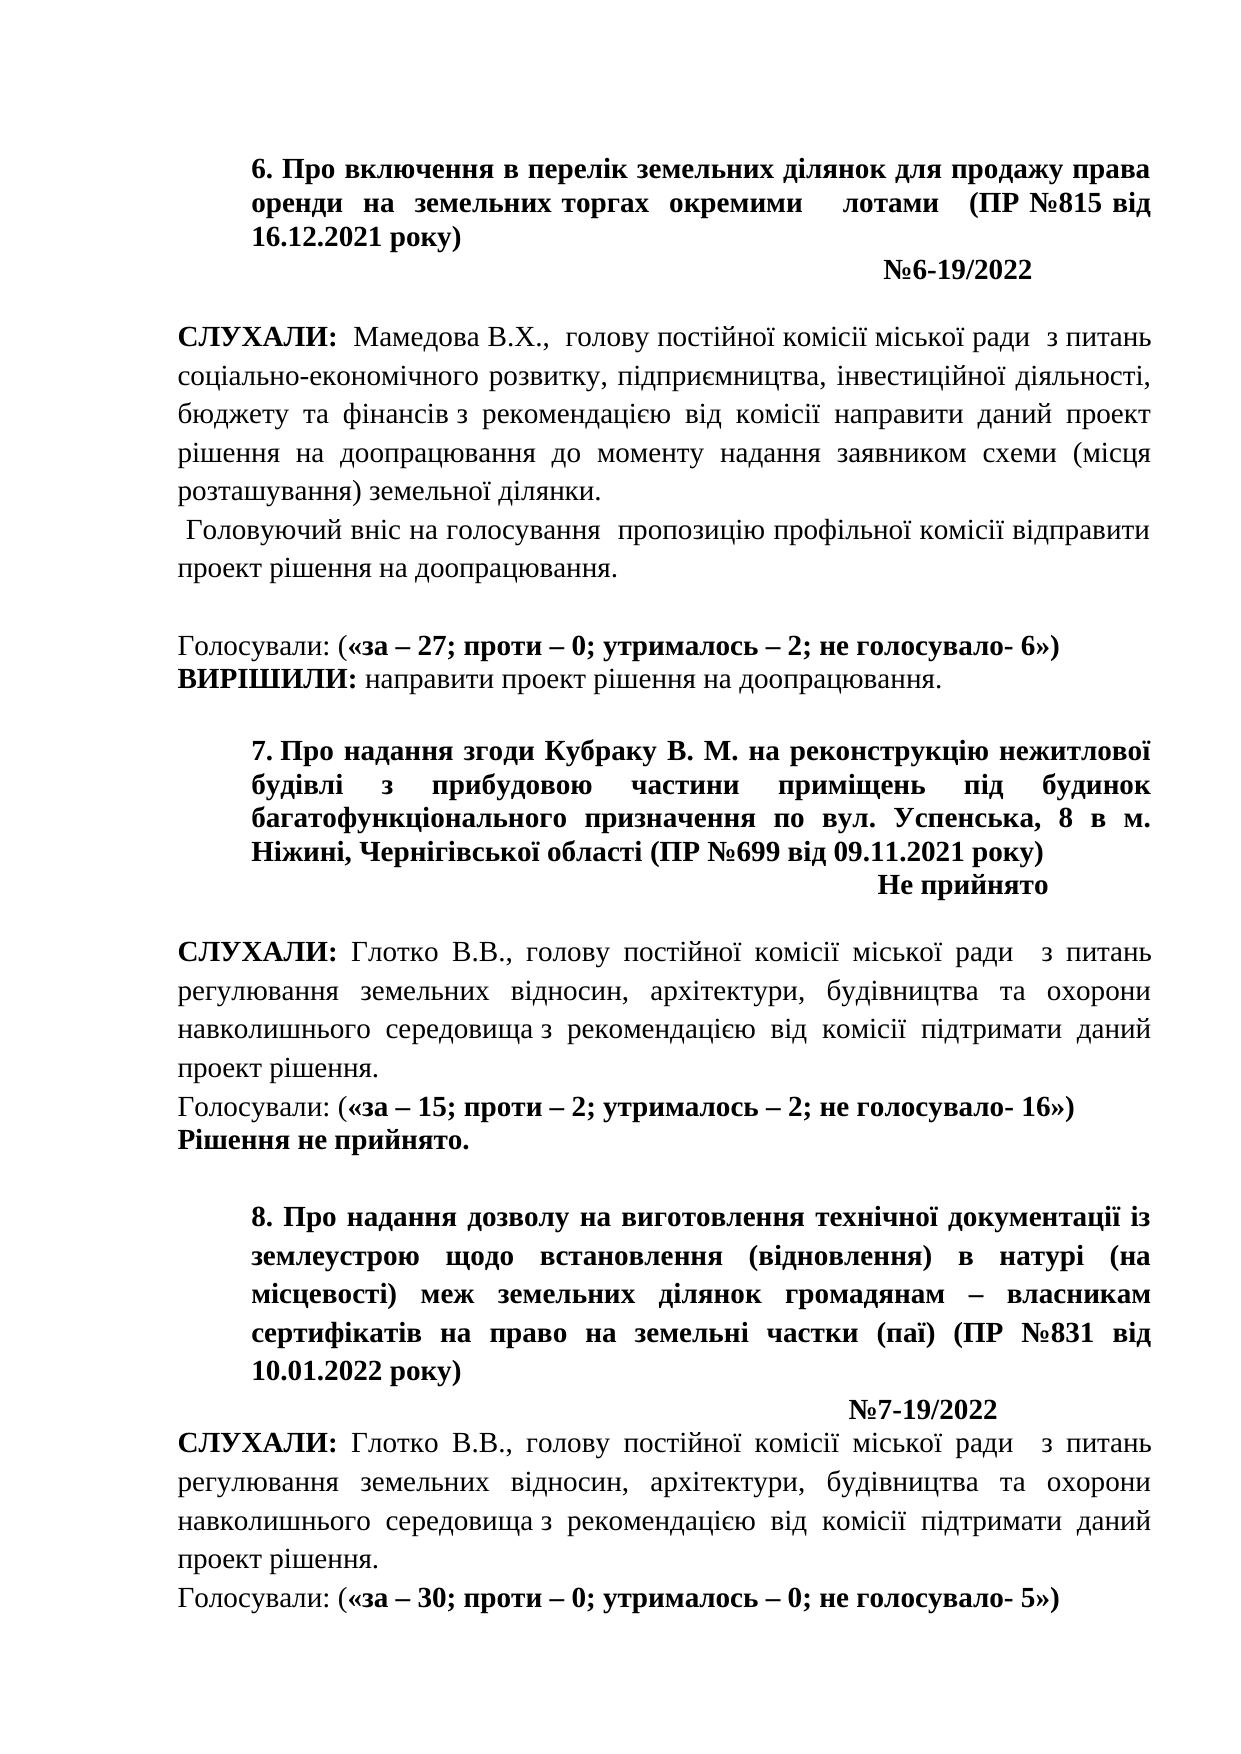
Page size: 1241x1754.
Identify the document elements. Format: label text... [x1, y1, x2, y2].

text СЛУХАЛИ: Мамедова В.Х., голову постійної комісії міської ради з питань соціально-економічного розвитку, підприємництва, інвестиційної діяльності, бюджету та фінансів з рекомендацією від комісії направити даний проект рішення на доопрацювання до моменту надання заявником схеми (місця розташування) земельної ділянки. [177, 319, 1152, 507]
text 8. Про надання дозволу на виготовлення технічної документації із землеустрою щодо встановлення (відновлення) в натурі (на місцевості) меж земельних ділянок громадянам – власникам сертифікатів на право на земельні частки (паї) (ПР №831 від 10.01.2022 року) [251, 1199, 1152, 1387]
text 6. Про включення в перелік земельних ділянок для продажу права оренди на земельних торгах окремими лотами (ПР №815 від 16.12.2021 року) [251, 152, 1152, 252]
text СЛУХАЛИ: Глотко В.В., голову постійної комісії міської ради з питань регулювання земельних відносин, архітектури, будівництва та охорони навколишнього середовища з рекомендацією від комісії підтримати даний проект рішення. [177, 1007, 1152, 1084]
list Про надання згоди Кубраку В. М. на реконструкцію нежитлової будівлі з прибудовою частини приміщень під будинок багатофункціонального призначення по вул. Успенська, 8 в м. Ніжині, Чернігівської області (ПР №699 від 09.11.2021 року) Не прийнято [251, 733, 1152, 901]
text Головуючий вніс на голосування пропозицію профільної комісії відправити проект рішення на доопрацювання. [177, 512, 1152, 584]
text Голосували: («за – 30; проти – 0; утрималось – 0; не голосувало- 5») [177, 1580, 1152, 1613]
text СЛУХАЛИ: Глотко В.В., голову постійної комісії міської ради з питань регулювання земельних відносин, архітектури, будівництва та охорони навколишнього середовища з рекомендацією від комісії підтримати даний проект рішення. [177, 1498, 1152, 1575]
text СЛУХАЛИ: Глотко В.В., голову постійної комісії міської ради з питань регулювання земельних відносин, архітектури, будівництва та охорони навколишнього середовища з рекомендацією від комісії підтримати даний проект рішення. [177, 1426, 1152, 1464]
text Голосували: («за – 15; проти – 2; утрималось – 2; не голосувало- 16») [177, 1089, 1152, 1122]
text Голосували: («за – 27; проти – 0; утрималось – 2; не голосувало- 6») [177, 628, 1152, 661]
text СЛУХАЛИ: Глотко В.В., голову постійної комісії міської ради з питань регулювання земельних відносин, архітектури, будівництва та охорони навколишнього середовища з рекомендацією від комісії підтримати даний проект рішення. [177, 934, 1152, 973]
text Рішення не прийнято. [177, 1122, 1152, 1156]
text №6-19/2022 [251, 252, 1152, 319]
text ВИРІШИЛИ: направити проект рішення на доопрацювання. [177, 661, 1152, 695]
text №7-19/2022 [251, 1392, 1152, 1426]
